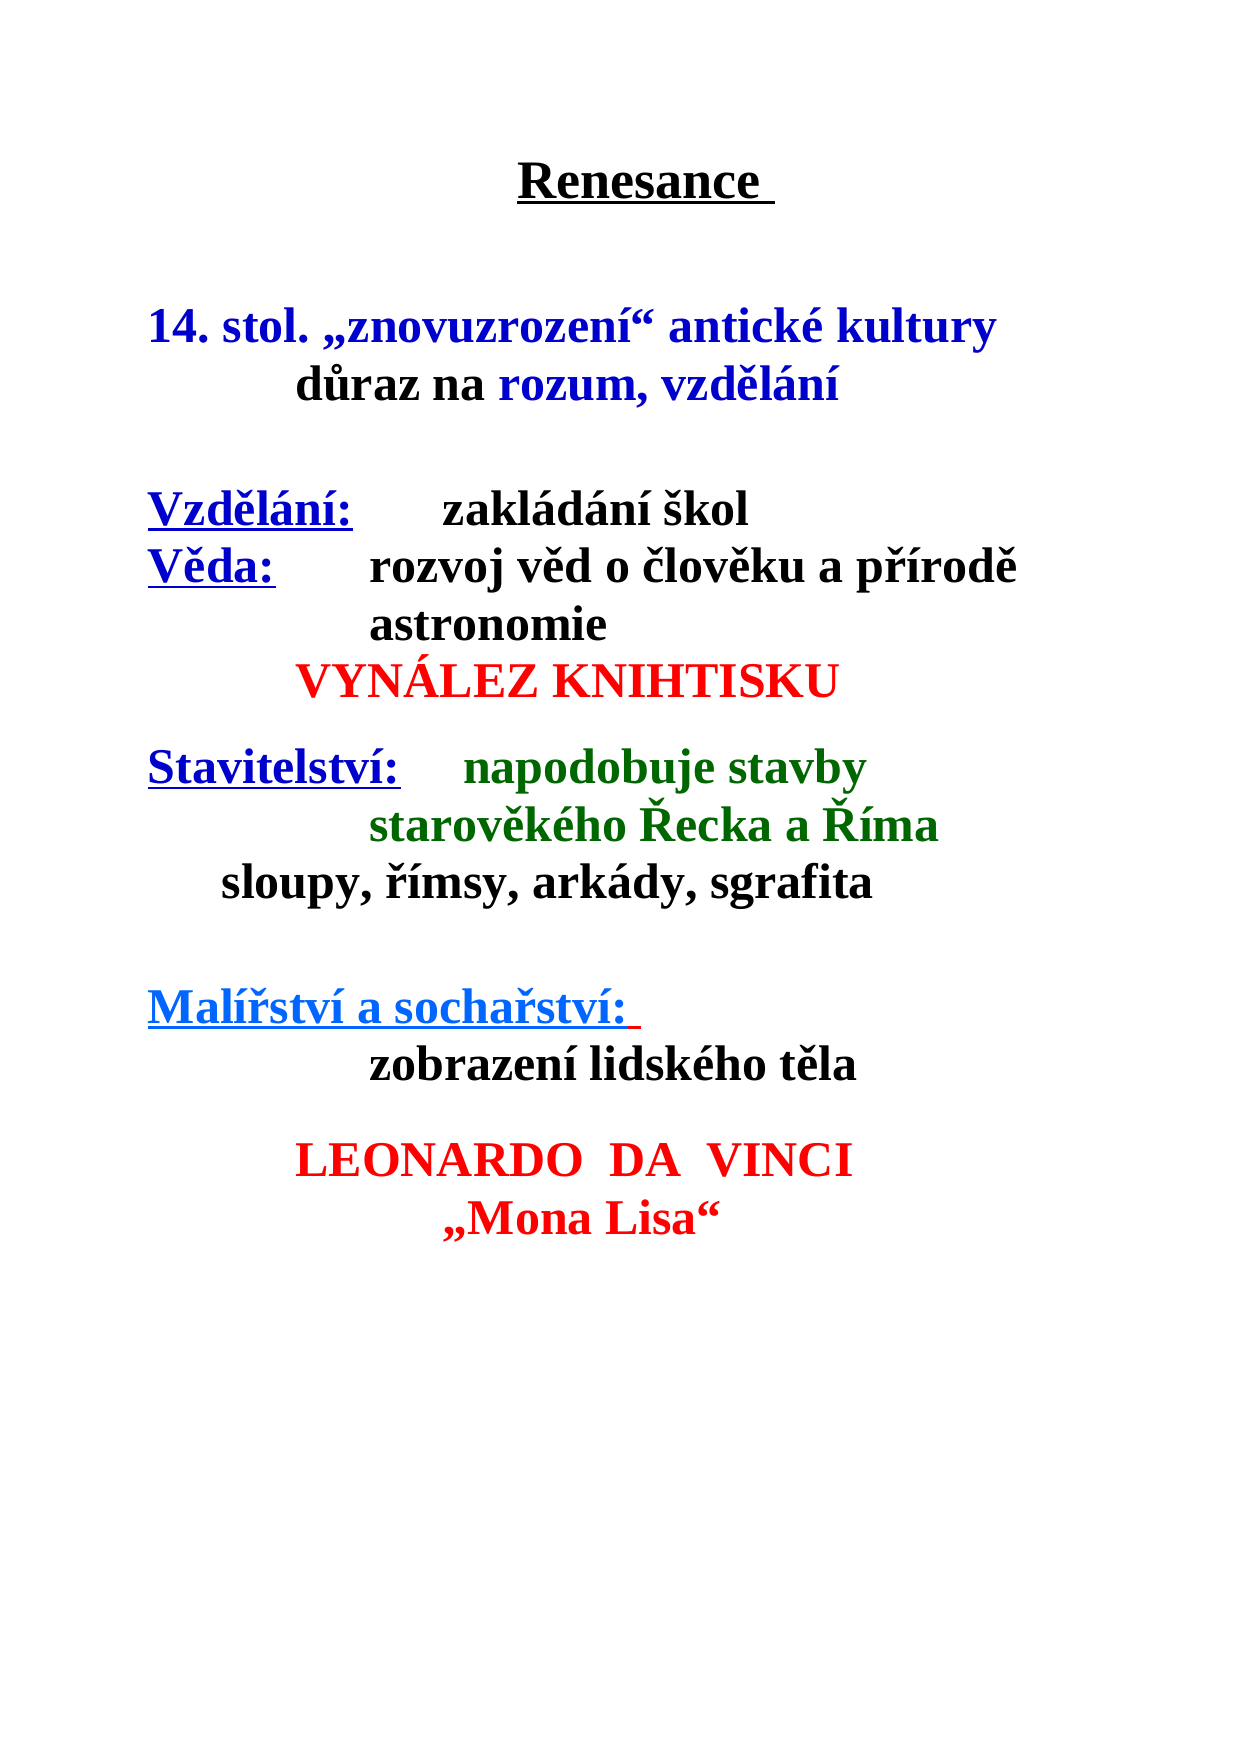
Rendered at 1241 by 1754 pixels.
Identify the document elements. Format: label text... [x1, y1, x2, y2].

text VYNÁLEZ KNIHTISKU [221, 651, 1093, 708]
text Vzdělání: zakládání škol [148, 478, 1093, 536]
text 14. stol. „znovuzrození“ antické kultury [148, 296, 1093, 354]
text Stavitelství: napodobuje stavby [148, 737, 1093, 794]
text důraz na rozum, vzdělání [148, 354, 1093, 411]
text starověkého Řecka a Říma [148, 794, 1093, 852]
subtitle Renesance [185, 148, 1093, 210]
text Věda: rozvoj věd o člověku a přírodě [148, 536, 1093, 593]
text sloupy, římsy, arkády, sgrafita [148, 852, 1093, 909]
text LEONARDO DA VINCI „Mona Lisa“ [148, 1130, 1093, 1245]
text Malířství a sochařství: zobrazení lidského těla [148, 977, 1093, 1092]
text astronomie [148, 593, 1093, 651]
